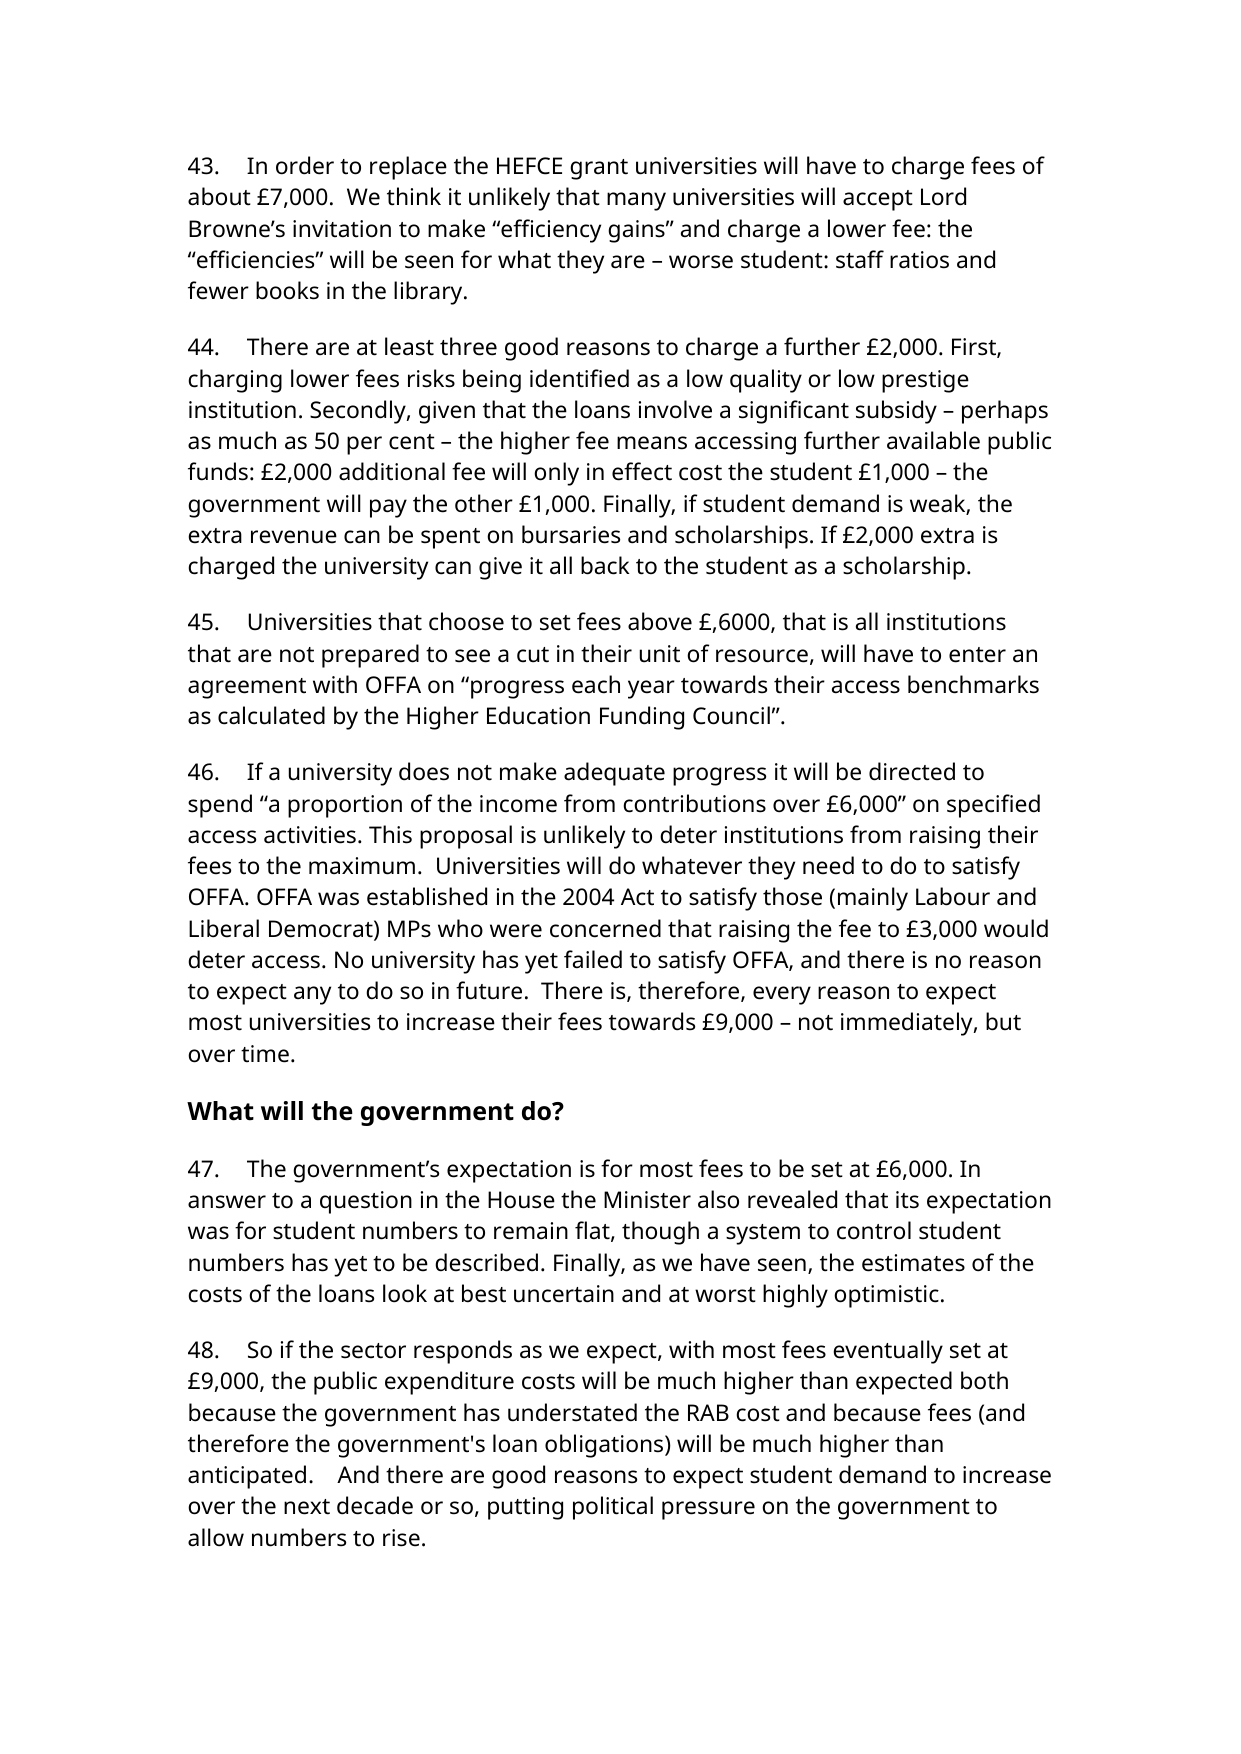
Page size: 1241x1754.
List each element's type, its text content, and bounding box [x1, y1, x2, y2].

list The government’s expectation is for most fees to be set at £6,000. In answer to a question in the House the Minister also revealed that its expectation was for student numbers to remain flat, though a system to control student numbers has yet to be described. Finally, as we have seen, the estimates of the costs of the loans look at best uncertain and at worst highly optimistic. [187, 1153, 1053, 1309]
list Universities that choose to set fees above £,6000, that is all institutions that are not prepared to see a cut in their unit of resource, will have to enter an agreement with OFFA on “progress each year towards their access benchmarks as calculated by the Higher Education Funding Council”. [187, 606, 1053, 731]
list There are at least three good reasons to charge a further £2,000. First, charging lower fees risks being identified as a low quality or low prestige institution. Secondly, given that the loans involve a significant subsidy – perhaps as much as 50 per cent – the higher fee means accessing further available public funds: £2,000 additional fee will only in effect cost the student £1,000 – the government will pay the other £1,000. Finally, if student demand is weak, the extra revenue can be spent on bursaries and scholarships. If £2,000 extra is charged the university can give it all back to the student as a scholarship. [187, 331, 1053, 581]
text What will the government do? [187, 1094, 1053, 1128]
list If a university does not make adequate progress it will be directed to spend “a proportion of the income from contributions over £6,000” on specified access activities. This proposal is unlikely to deter institutions from raising their fees to the maximum. Universities will do whatever they need to do to satisfy OFFA. OFFA was established in the 2004 Act to satisfy those (mainly Labour and Liberal Democrat) MPs who were concerned that raising the fee to £3,000 would deter access. No university has yet failed to satisfy OFFA, and there is no reason to expect any to do so in future. There is, therefore, every reason to expect most universities to increase their fees towards £9,000 – not immediately, but over time. [187, 756, 1053, 1069]
list So if the sector responds as we expect, with most fees eventually set at £9,000, the public expenditure costs will be much higher than expected both because the government has understated the RAB cost and because fees (and therefore the government's loan obligations) will be much higher than anticipated. And there are good reasons to expect student demand to increase over the next decade or so, putting political pressure on the government to allow numbers to rise. [187, 1334, 1053, 1553]
list In order to replace the HEFCE grant universities will have to charge fees of about £7,000. We think it unlikely that many universities will accept Lord Browne’s invitation to make “efficiency gains” and charge a lower fee: the “efficiencies” will be seen for what they are – worse student: staff ratios and fewer books in the library. [187, 150, 1053, 306]
